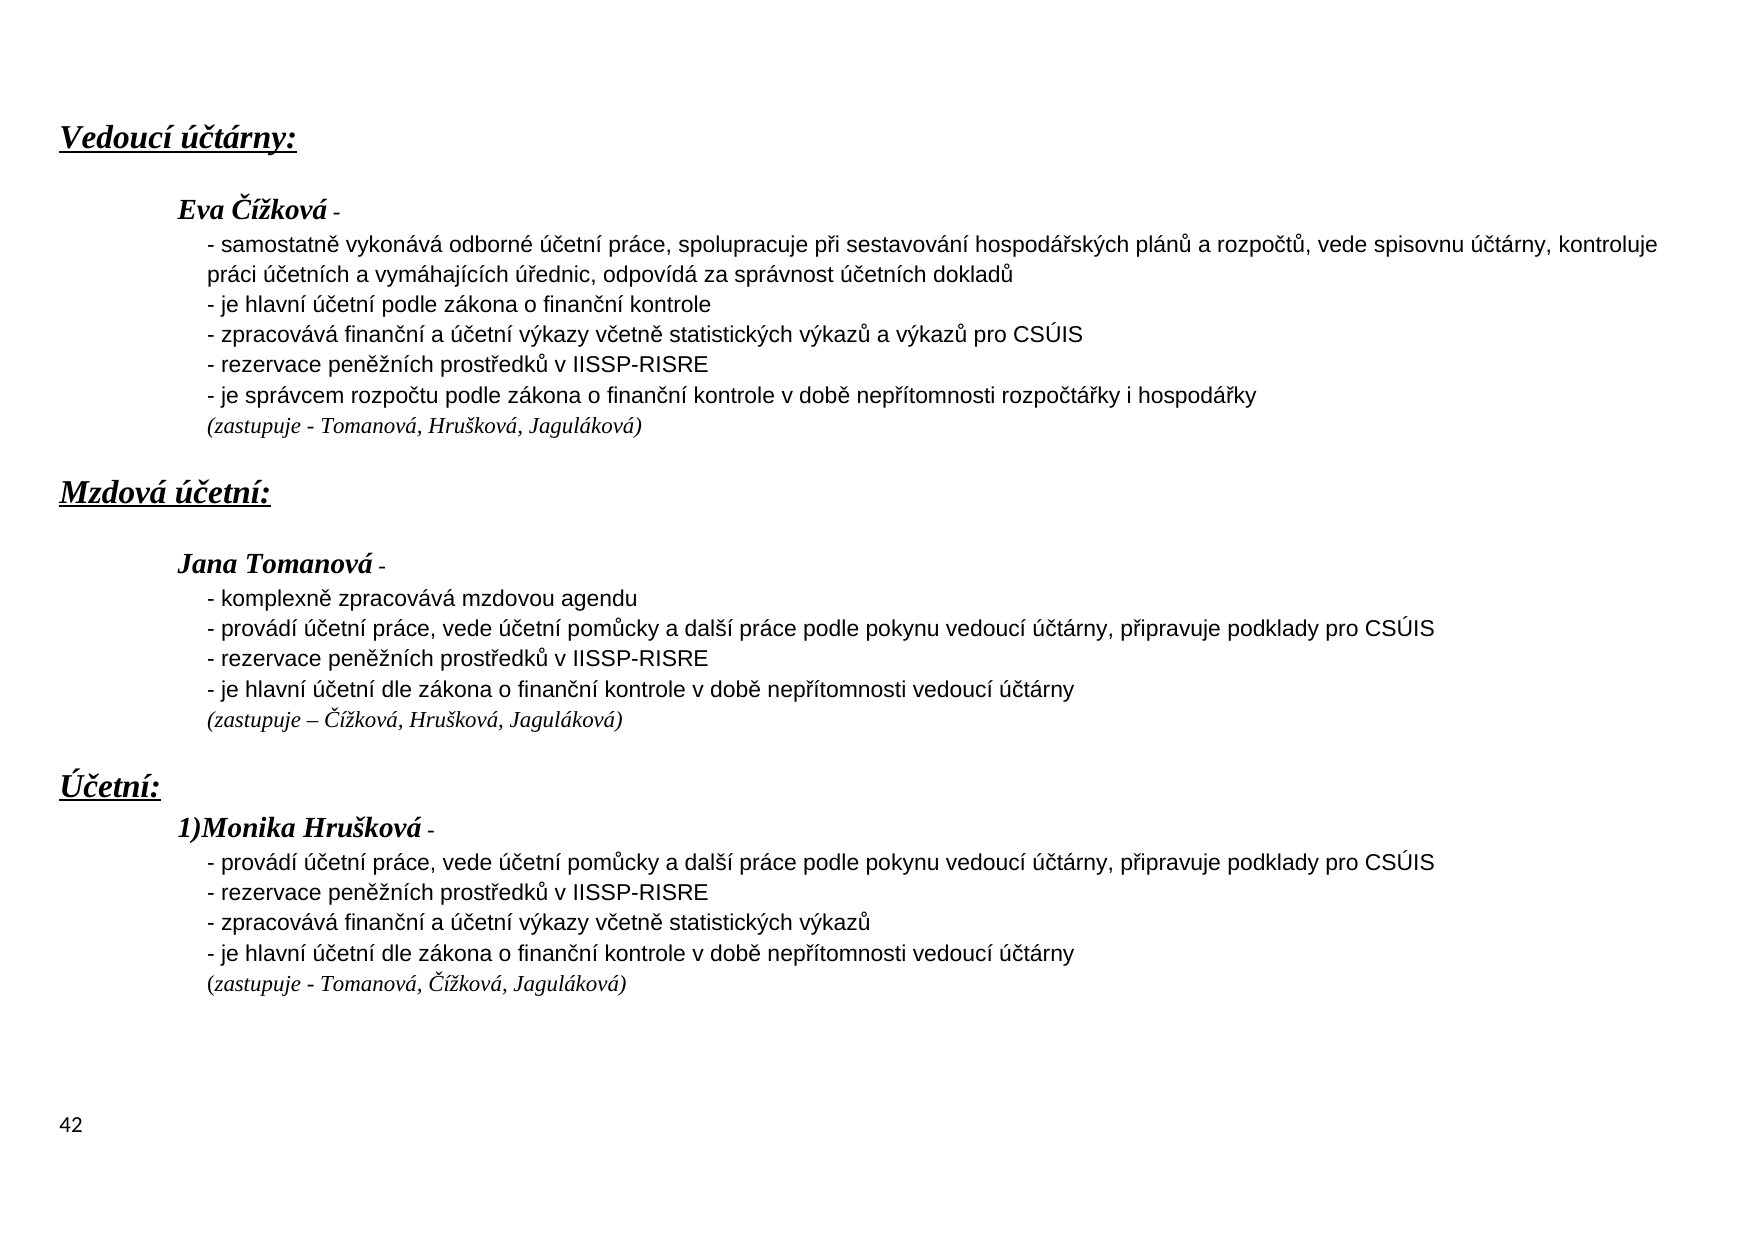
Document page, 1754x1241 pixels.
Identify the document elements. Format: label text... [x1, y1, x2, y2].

text - je hlavní účetní dle zákona o finanční kontrole v době nepřítomnosti vedoucí účtárny [207, 676, 1695, 702]
text Účetní: [59, 766, 1695, 804]
text (zastupuje - Tomanová, Čížková, Jaguláková) [59, 970, 1695, 996]
text - rezervace peněžních prostředků v IISSP-RISRE [207, 879, 1695, 905]
text - je hlavní účetní dle zákona o finanční kontrole v době nepřítomnosti vedoucí účtárny [59, 939, 1695, 966]
text - rezervace peněžních prostředků v IISSP-RISRE [207, 351, 1695, 378]
text - zpracovává finanční a účetní výkazy včetně statistických výkazů a výkazů pro CSÚIS [207, 321, 1695, 347]
text Vedoucí účtárny: [59, 118, 1695, 156]
text (zastupuje - Tomanová, Hrušková, Jaguláková) [207, 412, 1695, 438]
text - komplexně zpracovává mzdovou agendu [207, 585, 1695, 611]
text Mzdová účetní: [59, 472, 1695, 511]
text 1)Monika Hrušková - [59, 810, 1695, 844]
text - provádí účetní práce, vede účetní pomůcky a další práce podle pokynu vedoucí účtárny, připravuje podklady pro CSÚIS [59, 849, 1695, 875]
text - je správcem rozpočtu podle zákona o finanční kontrole v době nepřítomnosti rozpočtářky i hospodářky [207, 382, 1695, 408]
text (zastupuje – Čížková, Hrušková, Jaguláková) [207, 706, 1695, 732]
text Eva Čížková - [59, 192, 1695, 226]
text - provádí účetní práce, vede účetní pomůcky a další práce podle pokynu vedoucí účtárny, připravuje podklady pro CSÚIS [207, 615, 1695, 642]
text - samostatně vykonává odborné účetní práce, spolupracuje při sestavování hospodářských plánů a rozpočtů, vede spisovnu účtárny, kontroluje práci účetních a vymáhajících úřednic, odpovídá za správnost účetních dokladů [207, 231, 1695, 287]
text - je hlavní účetní podle zákona o finanční kontrole [207, 291, 1695, 317]
text Jana Tomanová - [59, 546, 1695, 580]
text - zpracovává finanční a účetní výkazy včetně statistických výkazů [59, 909, 1695, 936]
text - rezervace peněžních prostředků v IISSP-RISRE [207, 645, 1695, 672]
